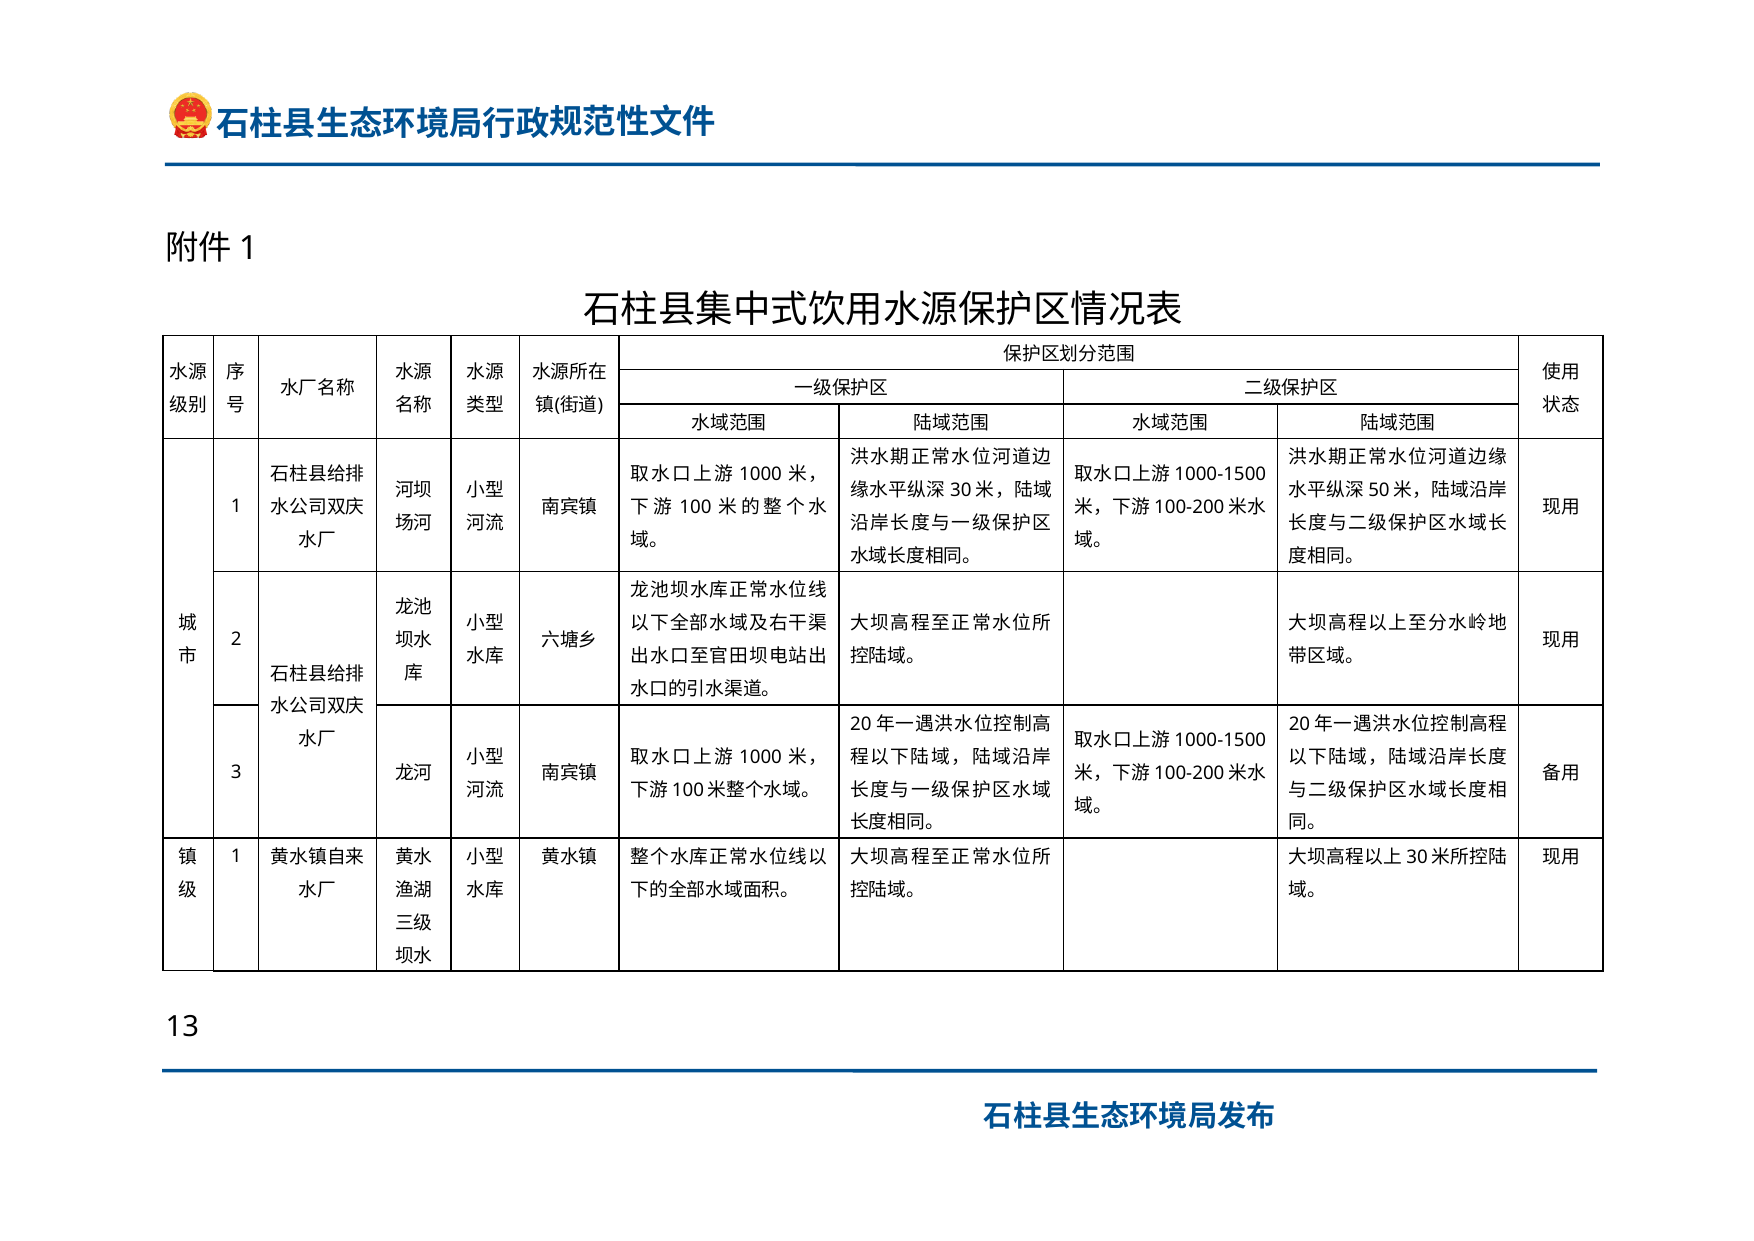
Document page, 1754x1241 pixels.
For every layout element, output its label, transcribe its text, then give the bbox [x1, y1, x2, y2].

table_cell 现用 [1519, 572, 1602, 704]
table_cell 小型水库 [452, 572, 519, 704]
table_cell 水域范围 [620, 405, 838, 437]
table_cell 龙池坝水库正常水位线以下全部水域及右干渠出水口至官田坝电站出水口的引水渠道。 [620, 572, 838, 704]
table_header 使用 状态 [1519, 336, 1602, 437]
text 石柱县集中式饮用水源保护区情况表 [165, 272, 1600, 334]
table_cell 1 [214, 839, 258, 970]
table_cell 黄水镇 [520, 839, 618, 970]
table_cell 20年一遇洪水位控制高程以下陆域，陆域沿岸长度与一级保护区水域长度相同。 [840, 706, 1063, 837]
table_cell 南宾镇 [520, 439, 618, 571]
table_cell 现用 [1519, 839, 1602, 970]
table_cell 大坝高程至正常水位所控陆域。 [840, 839, 1063, 970]
table_cell 洪水期正常水位河道边缘水平纵深50米，陆域沿岸长度与二级保护区水域长度相同。 [1278, 439, 1518, 571]
table_cell 3 [214, 706, 258, 837]
table_cell 一级保护区 [620, 370, 1063, 403]
table_header 保护区划分范围 [620, 336, 1518, 368]
table_cell 水域范围 [1064, 405, 1277, 437]
table_cell 大坝高程以上至分水岭地带区域。 [1278, 572, 1518, 704]
table_cell 取水口上游1000-1500米，下游100-200米水域。 [1064, 439, 1277, 571]
table_cell 河坝场河 [377, 439, 450, 571]
table_cell 取水口上游1000-1500米，下游100-200米水域。 [1064, 706, 1277, 837]
table_cell 现用 [1519, 439, 1602, 571]
text 附件1 [165, 209, 1600, 272]
table_header 水源级别 [164, 336, 213, 437]
table_cell 六塘乡 [520, 572, 618, 704]
table_cell 大坝高程以上30米所控陆域。 [1278, 839, 1518, 970]
table_cell 大坝高程至正常水位所控陆域。 [840, 572, 1063, 704]
table_cell 小型河流 [452, 706, 519, 837]
table_header 水源名称 [377, 336, 450, 437]
table_cell 石柱县给排水公司双庆水厂 [259, 439, 376, 571]
table_cell [1064, 839, 1277, 970]
table_cell 二级保护区 [1064, 370, 1518, 403]
table_cell 石柱县给排水公司双庆水厂 [259, 572, 376, 837]
table_cell 整个水库正常水位线以下的全部水域面积。 [620, 839, 838, 970]
table_cell 备用 [1519, 706, 1602, 837]
table_cell [1064, 572, 1277, 704]
picture [165, 90, 216, 142]
table_cell 龙池坝水库 [377, 572, 450, 704]
table_cell 20年一遇洪水位控制高程以下陆域，陆域沿岸长度与二级保护区水域长度相同。 [1278, 706, 1518, 837]
table_cell 陆域范围 [840, 405, 1063, 437]
table_cell 洪水期正常水位河道边缘水平纵深30米，陆域沿岸长度与一级保护区水域长度相同。 [840, 439, 1063, 571]
table_cell 南宾镇 [520, 706, 618, 837]
table_header 序号 [214, 336, 258, 437]
table_header 水源所在镇(街道) [520, 336, 618, 437]
table_cell 黄水镇自来水厂 [259, 839, 376, 970]
table_cell 龙河 [377, 706, 450, 837]
table_cell 取水口上游1000米，下游100米的整个水域。 [620, 439, 838, 571]
table_header 水源类型 [452, 336, 519, 437]
table_cell 1 [214, 439, 258, 571]
table_cell 陆域范围 [1278, 405, 1518, 437]
table_cell 2 [214, 572, 258, 704]
table_cell 镇级 [164, 839, 213, 970]
table_cell 黄水渔湖三级坝水库 [377, 839, 450, 970]
table_header 水厂名称 [259, 336, 376, 437]
table_cell 取水口上游1000米，下游100米整个水域。 [620, 706, 838, 837]
table_cell 小型河流 [452, 439, 519, 571]
table_cell 小型水库 [452, 839, 519, 970]
table_cell 城市 [164, 439, 213, 837]
